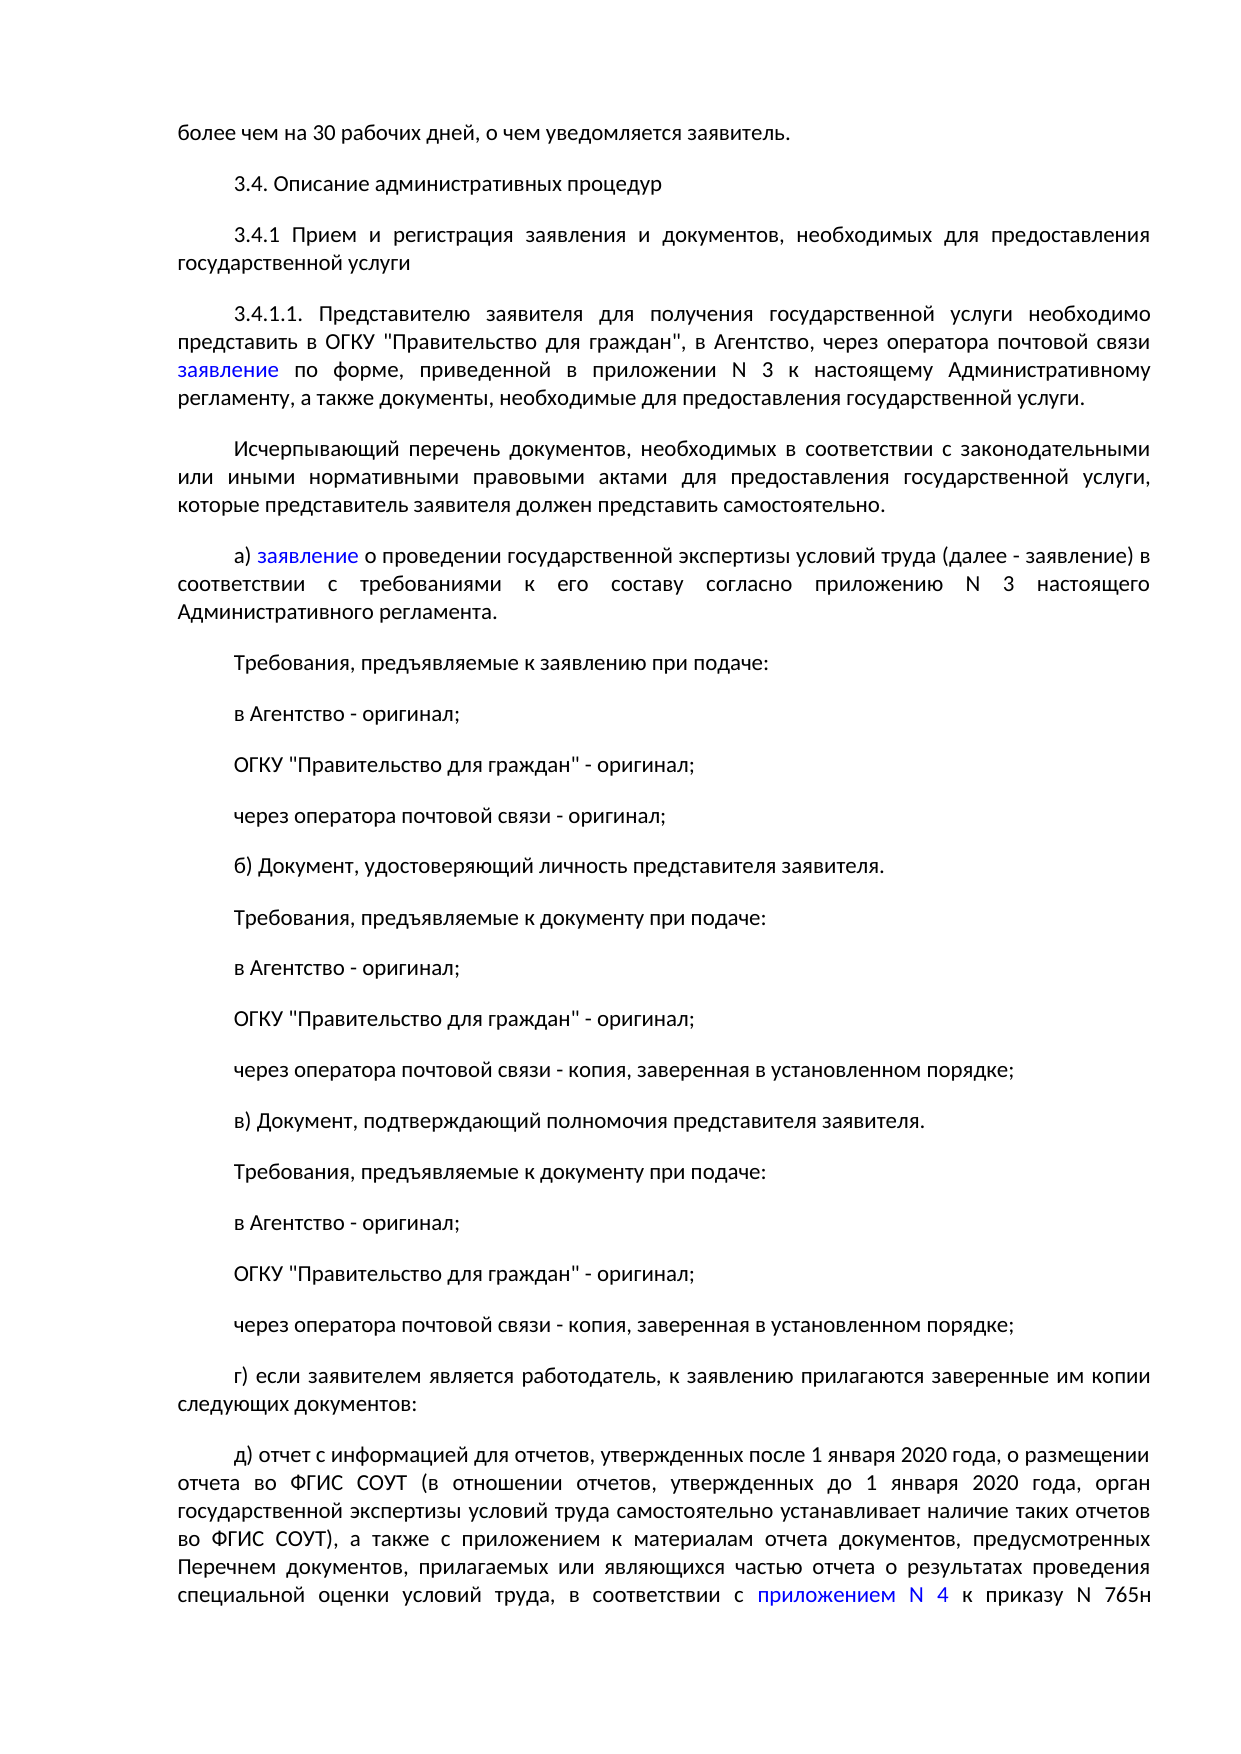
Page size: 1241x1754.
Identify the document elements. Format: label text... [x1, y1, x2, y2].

text ОГКУ "Правительство для граждан" - оригинал; [177, 750, 1152, 778]
text 3.4.1 Прием и регистрация заявления и документов, необходимых для предоставления государственной услуги [177, 220, 1152, 276]
text 3.4. Описание административных процедур [177, 169, 1152, 197]
text Требования, предъявляемые к заявлению при подаче: [177, 648, 1152, 676]
text б) Документ, удостоверяющий личность представителя заявителя. [177, 852, 1152, 880]
text а) заявление о проведении государственной экспертизы условий труда (далее - заявление) в соответствии с требованиями к его составу согласно приложению N 3 настоящего Административного регламента. [177, 541, 1152, 625]
text через оператора почтовой связи - копия, заверенная в установленном порядке; [177, 1310, 1152, 1338]
text в) Документ, подтверждающий полномочия представителя заявителя. [177, 1106, 1152, 1134]
text в Агентство - оригинал; [177, 953, 1152, 982]
text 3.4.1.1. Представителю заявителя для получения государственной услуги необходимо представить в ОГКУ "Правительство для граждан", в Агентство, через оператора почтовой связи заявление по форме, приведенной в приложении N 3 к настоящему Административному регламенту, а также документы, необходимые для предоставления государственной услуги. [177, 299, 1152, 411]
text через оператора почтовой связи - оригинал; [177, 801, 1152, 829]
text ОГКУ "Правительство для граждан" - оригинал; [177, 1004, 1152, 1032]
text Требования, предъявляемые к документу при подаче: [177, 903, 1152, 931]
text г) если заявителем является работодатель, к заявлению прилагаются заверенные им копии следующих документов: [177, 1361, 1152, 1417]
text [177, 118, 1152, 146]
text через оператора почтовой связи - копия, заверенная в установленном порядке; [177, 1055, 1152, 1083]
text в Агентство - оригинал; [177, 699, 1152, 727]
text Исчерпывающий перечень документов, необходимых в соответствии с законодательными или иными нормативными правовыми актами для предоставления государственной услуги, которые представитель заявителя должен представить самостоятельно. [177, 434, 1152, 518]
text в Агентство - оригинал; [177, 1208, 1152, 1236]
text Требования, предъявляемые к документу при подаче: [177, 1157, 1152, 1185]
text ОГКУ "Правительство для граждан" - оригинал; [177, 1259, 1152, 1287]
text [177, 1440, 1152, 1608]
